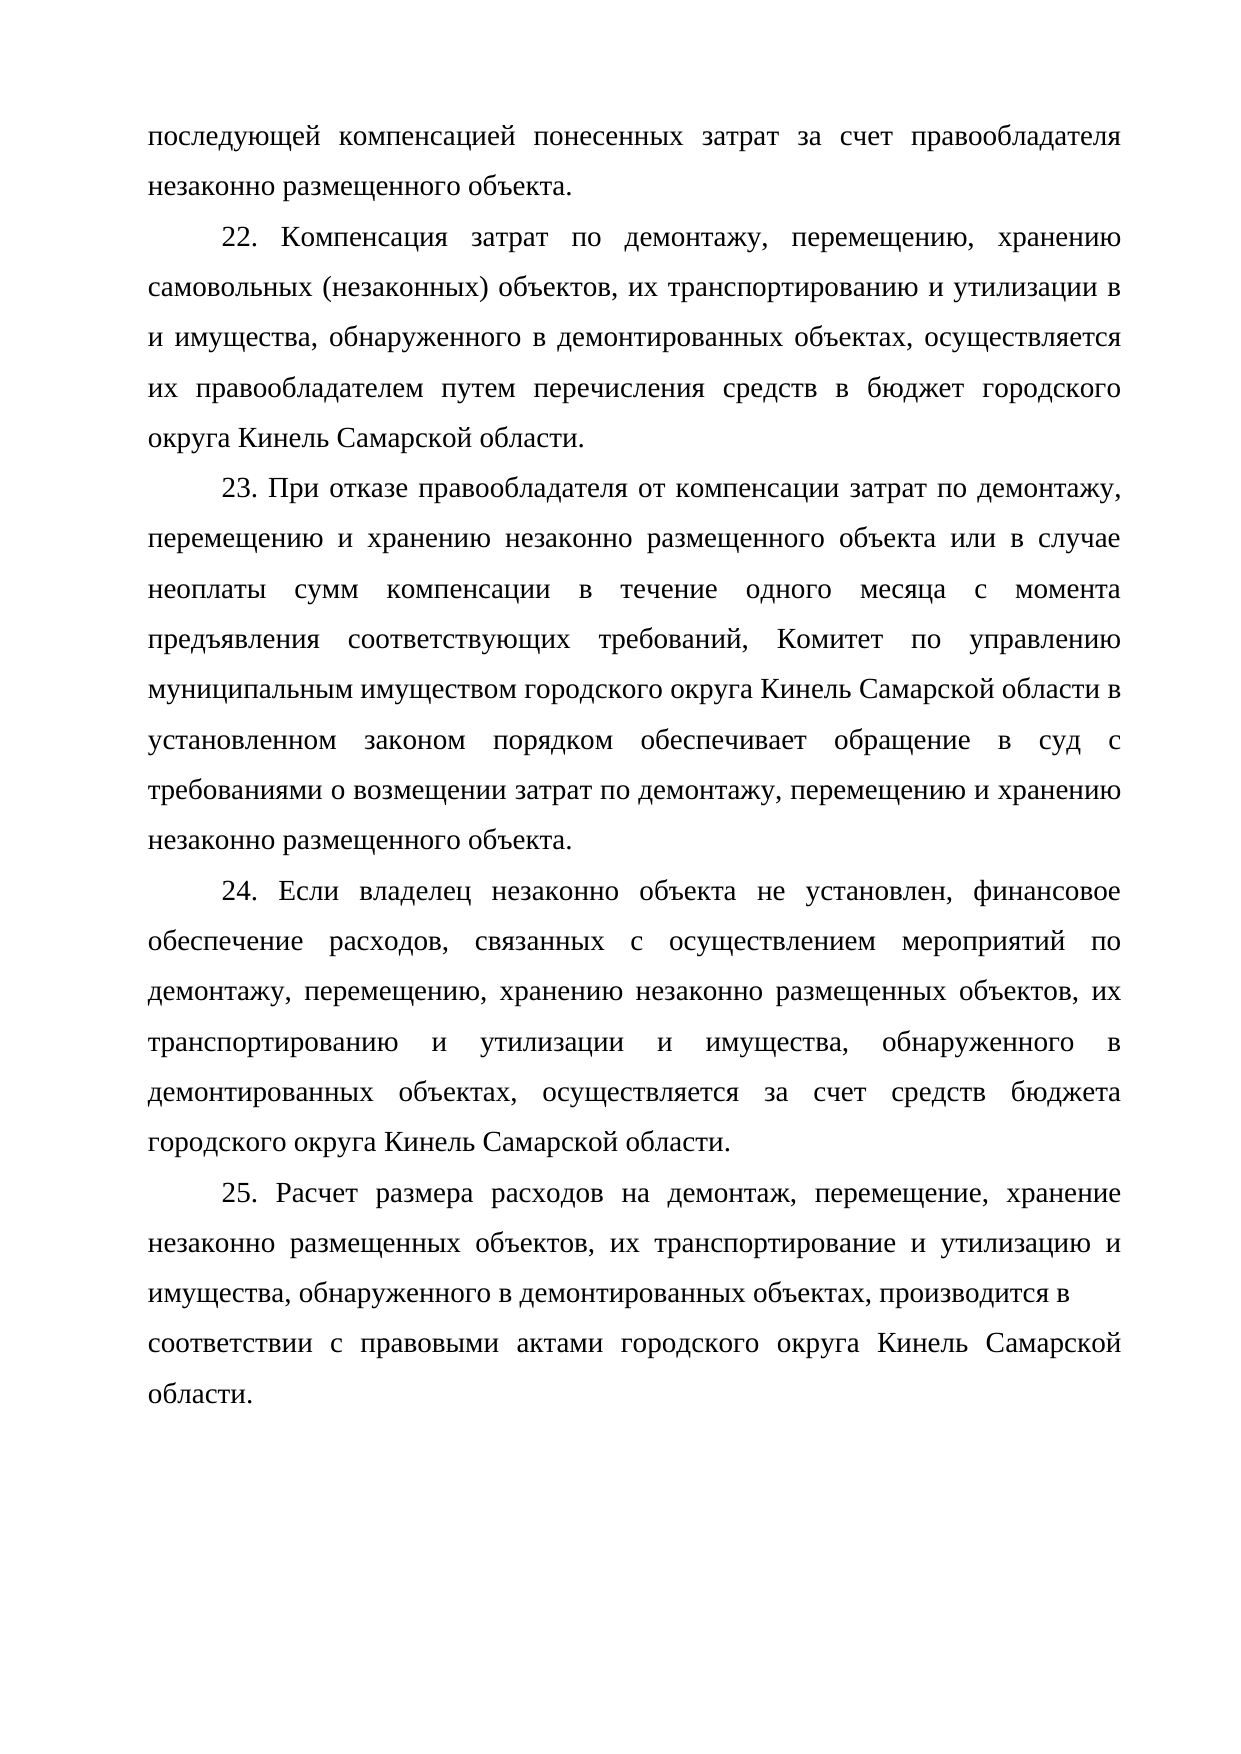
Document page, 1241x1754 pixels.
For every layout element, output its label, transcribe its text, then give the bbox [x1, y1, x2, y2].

text соответствии с правовыми актами городского округа Кинель Самарской области. [148, 1326, 1122, 1409]
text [148, 118, 1122, 202]
text 23. При отказе правообладателя от компенсации затрат по демонтажу, перемещению и хранению незаконно размещенного объекта или в случае неоплаты сумм компенсации в течение одного месяца с момента предъявления соответствующих требований, Комитет по управлению муниципальным имуществом городского округа Кинель Самарской области в установленном законом порядком обеспечивает обращение в суд с требованиями о возмещении затрат по демонтажу, перемещению и хранению незаконно размещенного объекта. [148, 470, 1122, 856]
text 22. Компенсация затрат по демонтажу, перемещению, хранению самовольных (незаконных) объектов, их транспортированию и утилизации в и имущества, обнаруженного в демонтированных объектах, осуществляется их правообладателем путем перечисления средств в бюджет городского округа Кинель Самарской области. [148, 219, 1122, 453]
text 25. Расчет размера расходов на демонтаж, перемещение, хранение незаконно размещенных объектов, их транспортирование и утилизацию и имущества, обнаруженного в демонтированных объектах, производится в [148, 1175, 1122, 1309]
text 24. Если владелец незаконно объекта не установлен, финансовое обеспечение расходов, связанных с осуществлением мероприятий по демонтажу, перемещению, хранению незаконно размещенных объектов, их транспортированию и утилизации и имущества, обнаруженного в демонтированных объектах, осуществляется за счет средств бюджета городского округа Кинель Самарской области. [148, 873, 1122, 1158]
